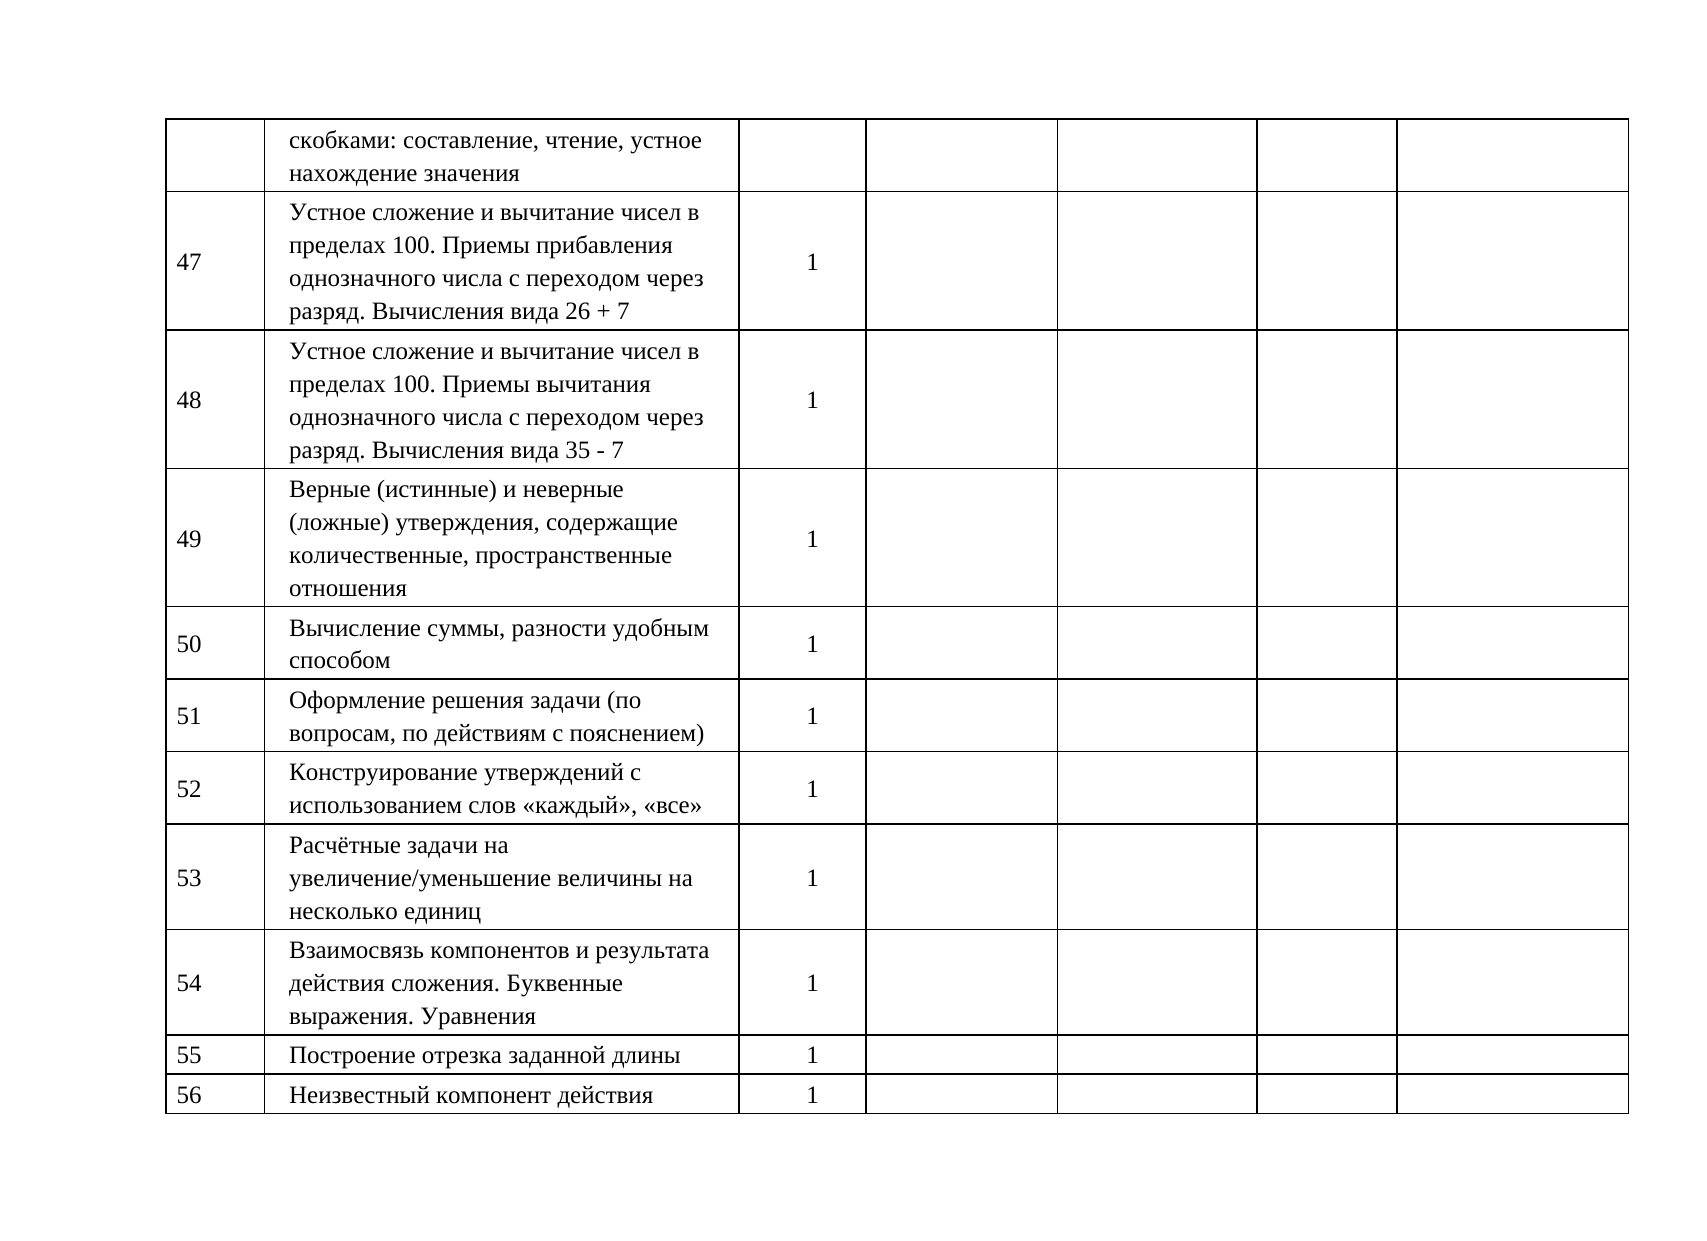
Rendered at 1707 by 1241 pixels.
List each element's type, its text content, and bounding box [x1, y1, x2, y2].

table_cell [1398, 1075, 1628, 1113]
table_cell 50 [167, 607, 264, 678]
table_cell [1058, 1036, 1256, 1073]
table_cell [1258, 752, 1396, 823]
table_cell [1398, 469, 1628, 606]
table_cell [1398, 607, 1628, 678]
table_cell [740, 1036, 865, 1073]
table_cell Оформление решения задачи (по вопросам, по действиям с пояснением) [265, 680, 738, 751]
table_cell [1058, 752, 1256, 823]
table_cell Вычисление суммы, разности удобным способом [265, 607, 738, 678]
table_cell 1 [740, 607, 865, 678]
table_cell 53 [167, 825, 264, 928]
table_cell [1398, 680, 1628, 751]
table_cell 1 [740, 192, 865, 329]
table_cell 54 [167, 930, 264, 1034]
table_cell [1058, 825, 1256, 928]
table_cell [1398, 331, 1628, 467]
table_cell [867, 680, 1057, 751]
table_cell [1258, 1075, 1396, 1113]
table_cell [1258, 930, 1396, 1034]
table_cell 1 [740, 825, 865, 928]
table_cell [1398, 120, 1628, 191]
table_cell 1 [740, 120, 865, 191]
table_cell [1398, 825, 1628, 928]
table_cell Конструирование утверждений с использованием слов «каждый», «все» [265, 752, 738, 823]
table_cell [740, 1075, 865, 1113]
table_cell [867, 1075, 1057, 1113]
table_cell 46 [167, 120, 264, 191]
table_cell 49 [167, 469, 264, 606]
table_cell 47 [167, 192, 264, 329]
table_cell [1258, 192, 1396, 329]
table_cell [1258, 607, 1396, 678]
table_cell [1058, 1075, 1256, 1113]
table_cell Устное сложение и вычитание чисел в пределах 100. Приемы прибавления однозначного числа с переходом через разряд. Вычисления вида 26 + 7 [265, 192, 738, 329]
table_cell [867, 120, 1057, 191]
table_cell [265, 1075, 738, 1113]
table_cell Верные (истинные) и неверные (ложные) утверждения, содержащие количественные, пространственные отношения [265, 469, 738, 606]
table_cell [867, 930, 1057, 1034]
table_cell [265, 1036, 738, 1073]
table_cell [1398, 192, 1628, 329]
table_cell [1058, 331, 1256, 467]
table_cell [1258, 825, 1396, 928]
table_cell [1058, 930, 1256, 1034]
table_cell Взаимосвязь компонентов и результата действия сложения. Буквенные выражения. Уравнения [265, 930, 738, 1034]
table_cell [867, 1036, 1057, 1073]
table_cell [867, 192, 1057, 329]
table_cell 55 [167, 1036, 264, 1073]
table_cell [867, 607, 1057, 678]
table_cell [1258, 331, 1396, 467]
table_cell [1258, 120, 1396, 191]
table_cell Расчётные задачи на увеличение/уменьшение величины на несколько единиц [265, 825, 738, 928]
table_cell Устное сложение и вычитание чисел в пределах 100. Приемы вычитания однозначного числа с переходом через разряд. Вычисления вида 35 - 7 [265, 331, 738, 467]
table_cell [1058, 469, 1256, 606]
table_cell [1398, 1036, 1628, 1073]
table_cell 1 [740, 469, 865, 606]
table_cell 1 [740, 752, 865, 823]
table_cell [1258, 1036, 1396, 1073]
table_cell 1 [740, 930, 865, 1034]
table_cell [867, 752, 1057, 823]
table_cell [1058, 192, 1256, 329]
table_cell [1258, 469, 1396, 606]
table_cell 51 [167, 680, 264, 751]
table_cell 52 [167, 752, 264, 823]
table_cell [1398, 930, 1628, 1034]
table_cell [265, 120, 738, 191]
table_cell [1058, 680, 1256, 751]
table_cell [867, 825, 1057, 928]
table_cell [1398, 752, 1628, 823]
table_cell [1058, 607, 1256, 678]
table_cell 1 [740, 331, 865, 467]
table_cell [867, 331, 1057, 467]
table_cell 1 [740, 680, 865, 751]
table_cell [867, 469, 1057, 606]
table_cell [1258, 680, 1396, 751]
table_cell 48 [167, 331, 264, 467]
table_cell [1058, 120, 1256, 191]
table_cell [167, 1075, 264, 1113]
